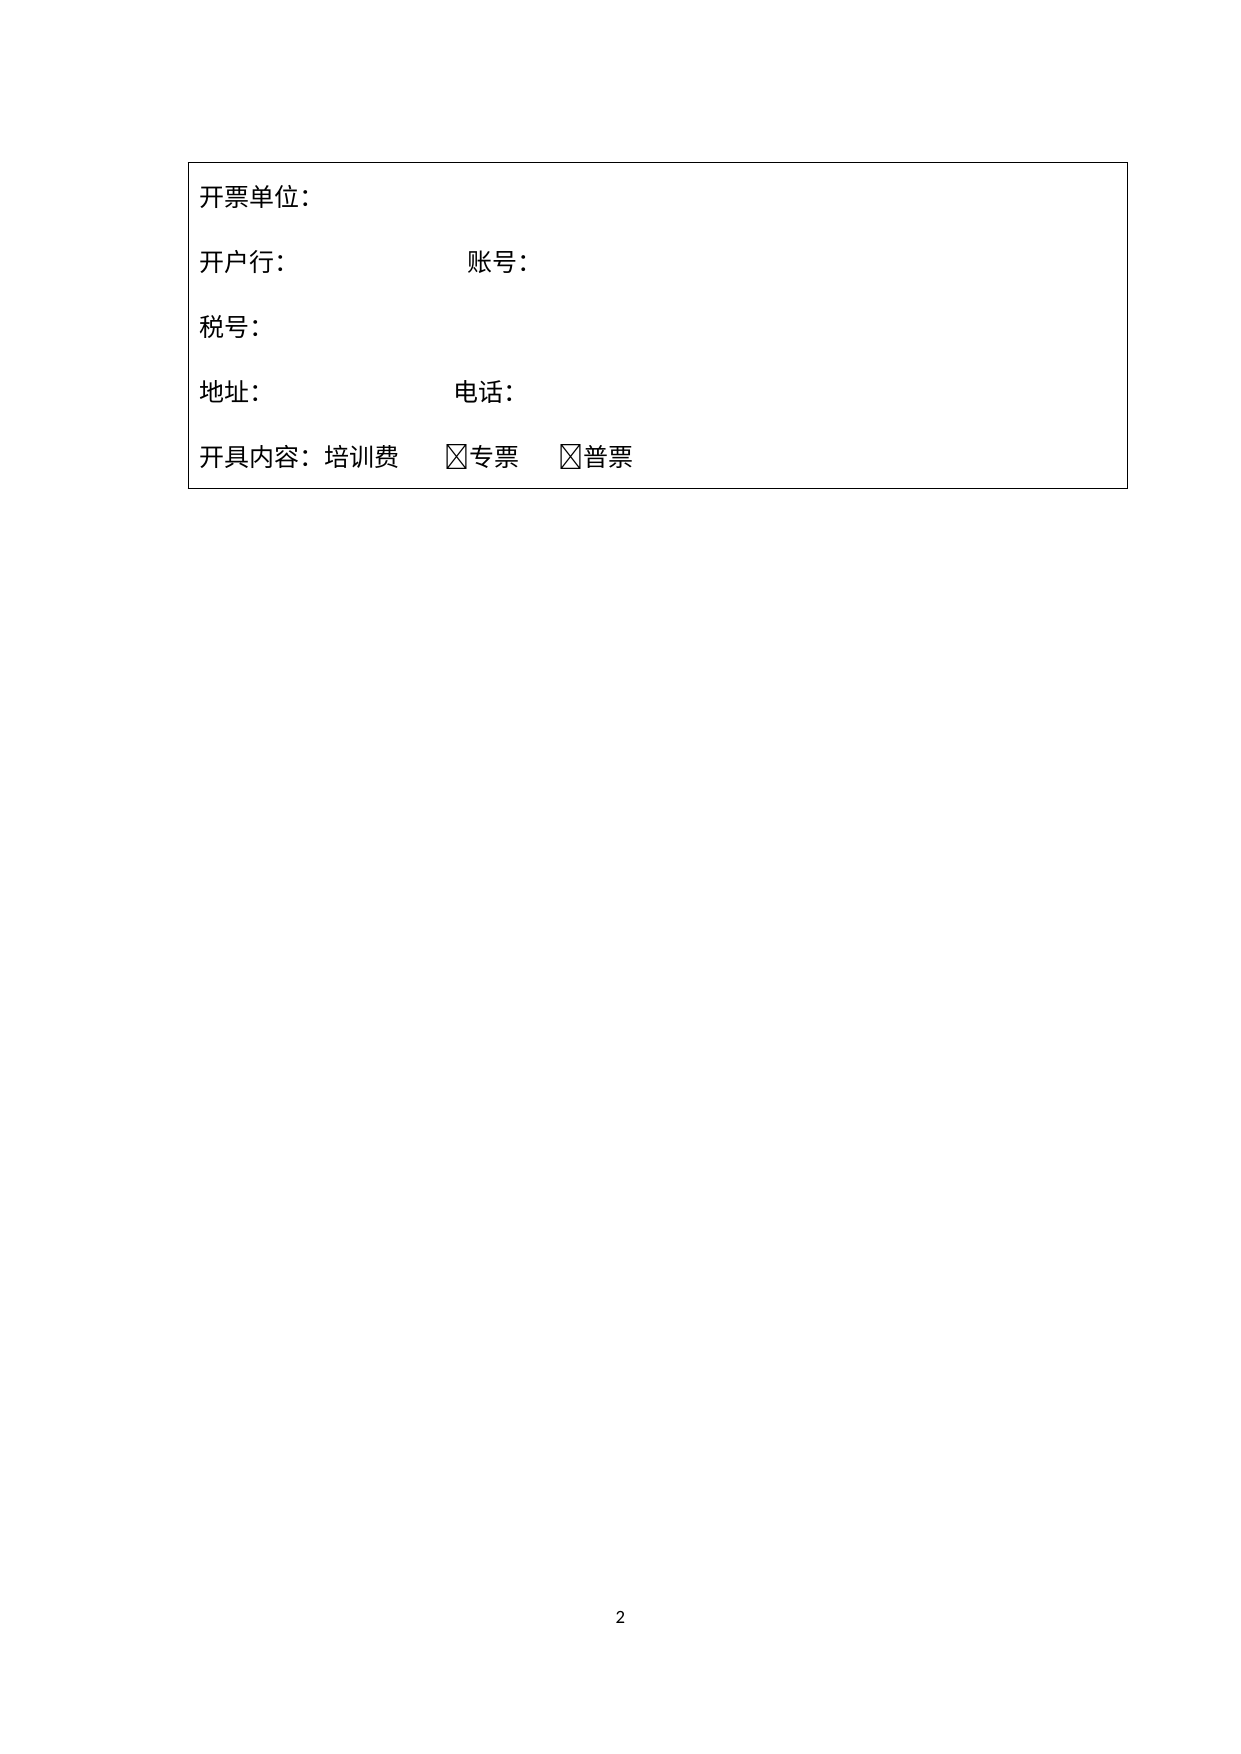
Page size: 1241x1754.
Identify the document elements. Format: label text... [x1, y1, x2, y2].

table_cell 开票单位： 开户行： 账号： 税号： 地址： 电话： 开具内容：培训费 专票 普票 [189, 163, 1127, 488]
